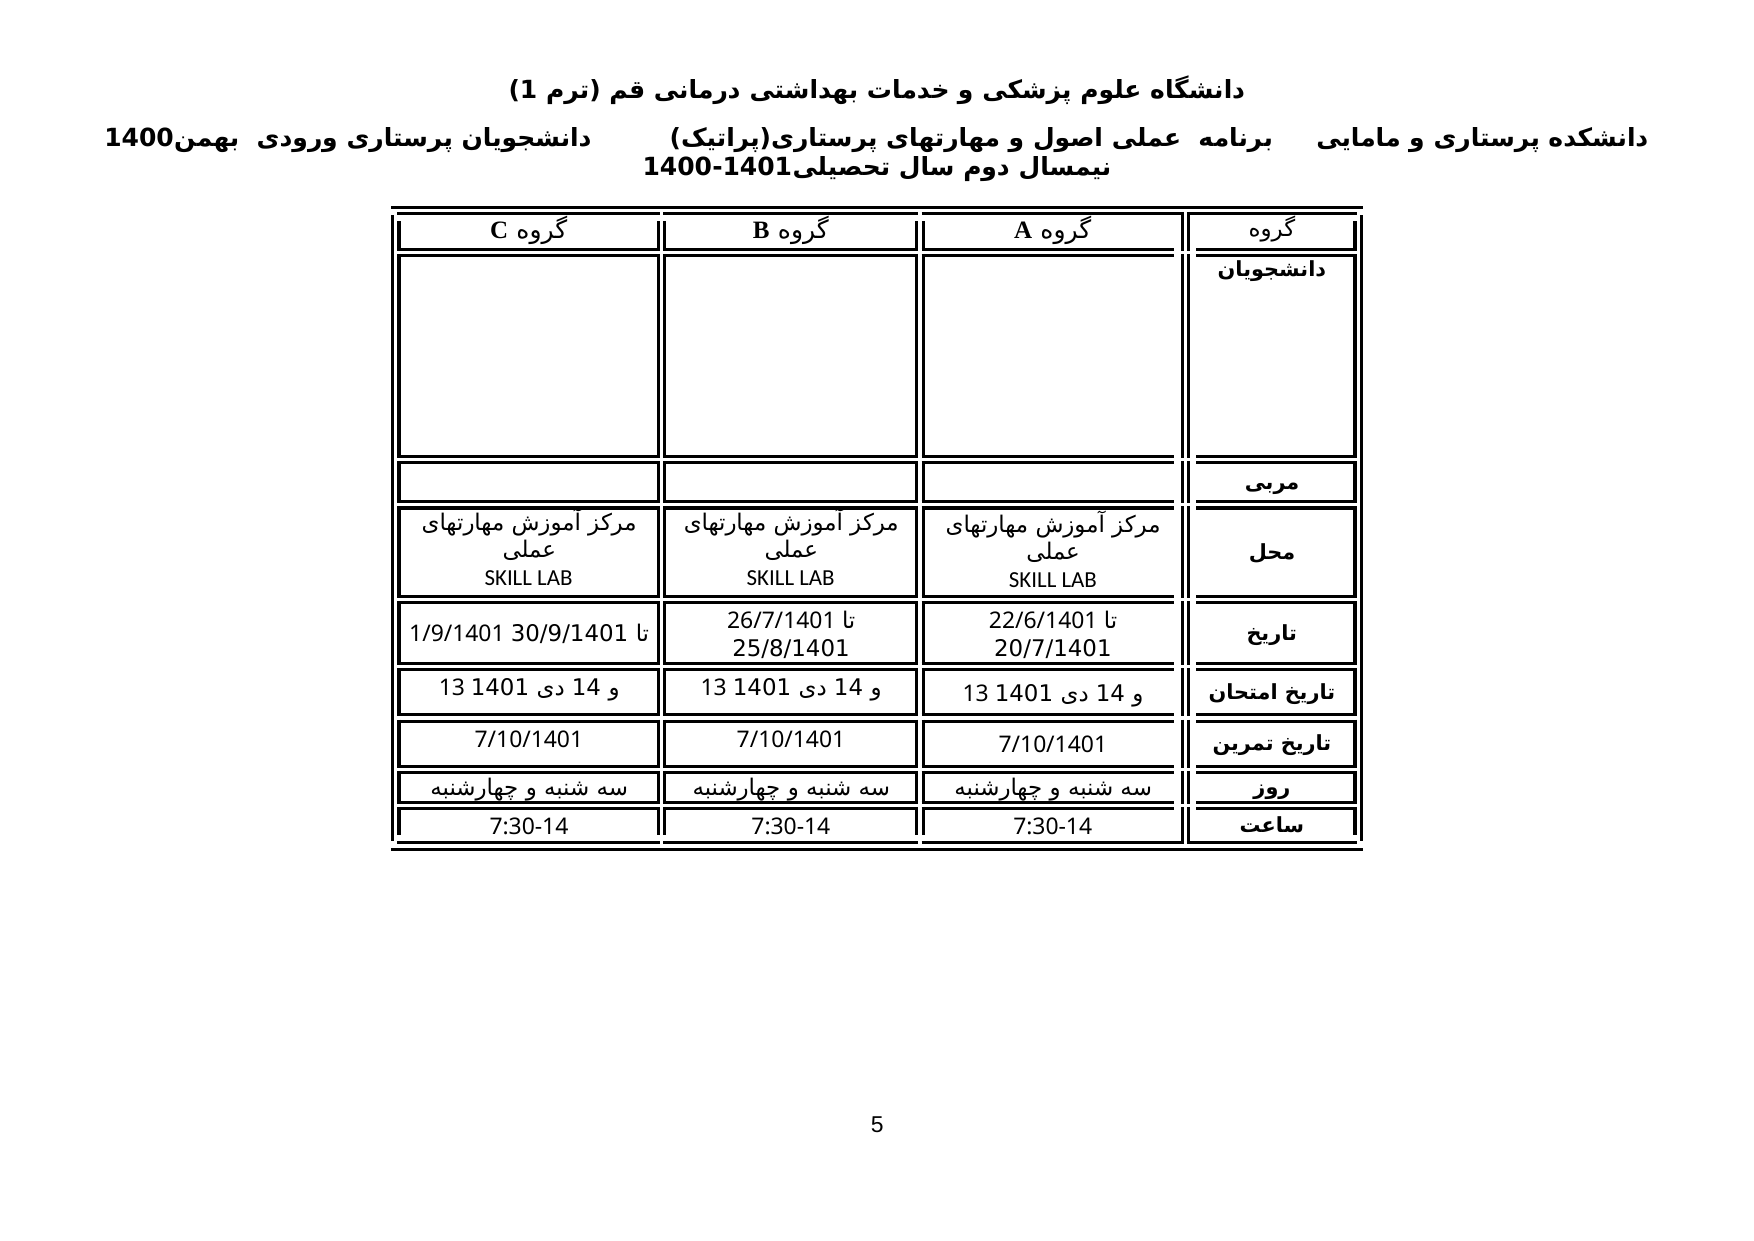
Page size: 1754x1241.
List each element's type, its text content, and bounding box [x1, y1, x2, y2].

table_cell مرکز آموزش مهارتهای عملی SKILL LAB [396, 500, 662, 595]
table_cell سه شنبه و چهارشنبه [662, 765, 920, 801]
table_cell مرکز آموزش مهارتهای عملی SKILL LAB [920, 500, 1185, 595]
table_cell 22/6/1401 تا 20/7/1401 [920, 595, 1185, 662]
table_cell [662, 248, 920, 455]
table_cell [396, 248, 662, 455]
table_header گروه C [396, 209, 662, 248]
table_cell [920, 248, 1185, 455]
text دانشگاه علوم پزشکی و خدمات بهداشتی درمانی قم (ترم 1) [75, 75, 1679, 104]
table_cell 7/10/1401 [920, 713, 1185, 764]
table_cell سه شنبه و چهارشنبه [920, 765, 1185, 801]
table_cell ساعت [1185, 801, 1358, 841]
table_cell تاریخ امتحان [1185, 662, 1358, 713]
table_cell سه شنبه و چهارشنبه [396, 765, 662, 801]
table_cell مربی [1185, 455, 1358, 500]
table_cell محل [1185, 500, 1358, 595]
table_cell [662, 455, 920, 500]
table_cell [396, 455, 662, 500]
table_header گروه [1185, 209, 1358, 248]
table_cell مرکز آموزش مهارتهای عملی SKILL LAB [662, 500, 920, 595]
table_cell 7/10/1401 [662, 713, 920, 764]
table_cell [920, 455, 1185, 500]
table_cell 7:30-14 [396, 801, 662, 841]
text دانشکده پرستاری و مامایی برنامه عملی اصول و مهارتهای پرستاری(پراتیک) دانشجویان پرستاری ورودی بهمن1400 نیمسال دوم سال تحصیلی1401-1400 [75, 123, 1679, 181]
table_cell روز [1185, 765, 1358, 801]
table_cell تاریخ [1185, 595, 1358, 662]
table_cell 7:30-14 [662, 801, 920, 841]
table_cell 26/7/1401 تا 25/8/1401 [662, 595, 920, 662]
table_cell تاریخ تمرین [1185, 713, 1358, 764]
table_cell دانشجویان [1185, 248, 1358, 455]
table_header گروه B [662, 209, 920, 248]
table_cell 7:30-14 [920, 801, 1185, 841]
table_cell 7/10/1401 [396, 713, 662, 764]
table_header گروه A [920, 209, 1185, 248]
table_cell 13 و 14 دی 1401 [396, 662, 662, 713]
table_cell 13 و 14 دی 1401 [920, 662, 1185, 713]
table_cell 1/9/1401 تا 30/9/1401 [396, 595, 662, 662]
table_cell 13 و 14 دی 1401 [662, 662, 920, 713]
